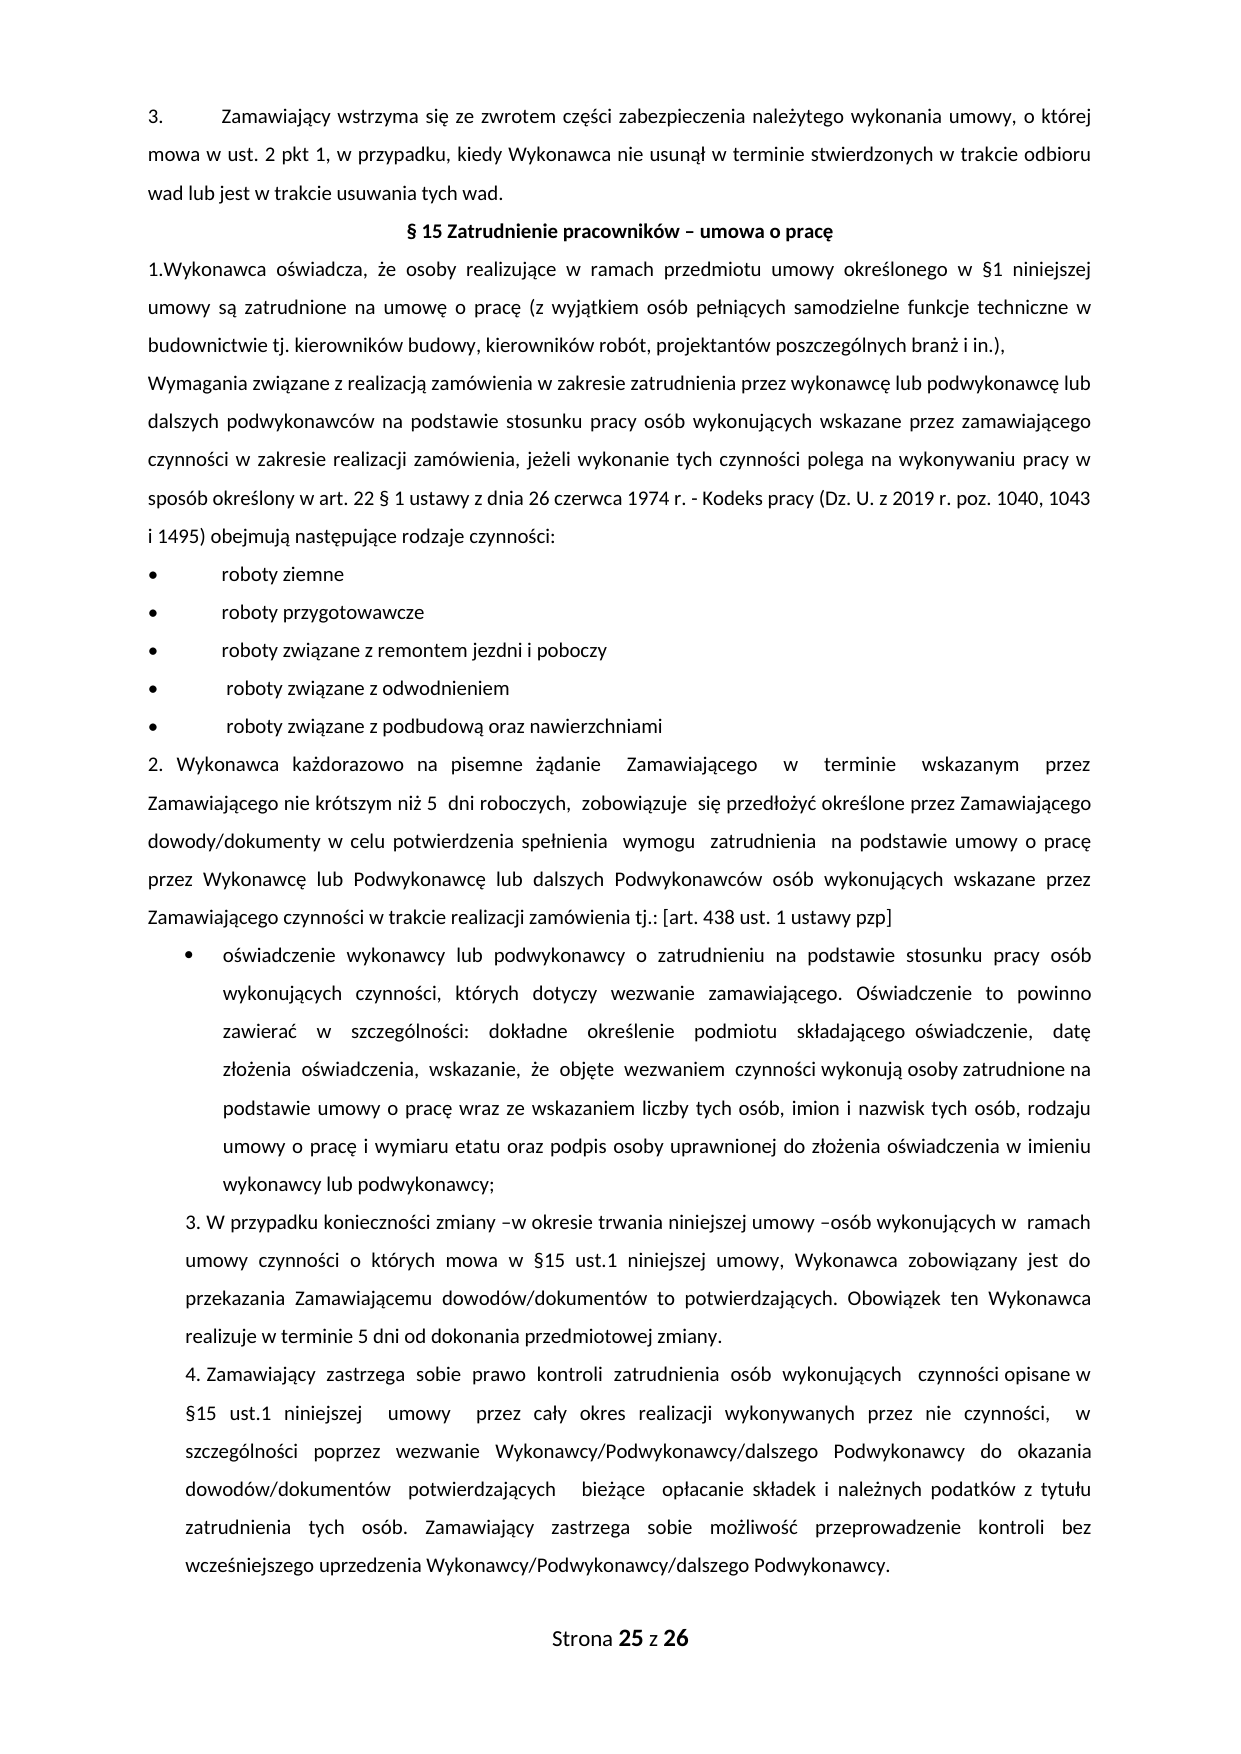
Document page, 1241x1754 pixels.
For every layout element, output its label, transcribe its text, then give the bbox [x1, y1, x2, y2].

text Wymagania związane z realizacją zamówienia w zakresie zatrudnienia przez wykonawcę lub podwykonawcę lub dalszych podwykonawców na podstawie stosunku pracy osób wykonujących wskazane przez zamawiającego czynności w zakresie realizacji zamówienia, jeżeli wykonanie tych czynności polega na wykonywaniu pracy w sposób określony w art. 22 § 1 ustawy z dnia 26 czerwca 1974 r. - Kodeks pracy (Dz. U. z 2019 r. poz. 1040, 1043 i 1495) obejmują następujące rodzaje czynności: [148, 370, 1093, 548]
text 2. Wykonawca każdorazowo na pisemne żądanie Zamawiającego w terminie wskazanym przez Zamawiającego nie krótszym niż 5 dni roboczych, zobowiązuje się przedłożyć określone przez Zamawiającego dowody/dokumenty w celu potwierdzenia spełnienia wymogu zatrudnienia na podstawie umowy o pracę przez Wykonawcę lub Podwykonawcę lub dalszych Podwykonawców osób wykonujących wskazane przez Zamawiającego czynności w trakcie realizacji zamówienia tj.: [art. 438 ust. 1 ustawy pzp] [148, 752, 1093, 929]
text • roboty związane z podbudową oraz nawierzchniami [148, 713, 1093, 739]
text 3. Zamawiający wstrzyma się ze zwrotem części zabezpieczenia należytego wykonania umowy, o której mowa w ust. 2 pkt 1, w przypadku, kiedy Wykonawca nie usunął w terminie stwierdzonych w trakcie odbioru wad lub jest w trakcie usuwania tych wad. [148, 103, 1093, 205]
text § 15 Zatrudnienie pracowników – umowa o pracę [148, 218, 1093, 243]
text • roboty przygotowawcze [148, 599, 1093, 624]
text 3. W przypadku konieczności zmiany –w okresie trwania niniejszej umowy –osób wykonujących w ramach umowy czynności o których mowa w §15 ust.1 niniejszej umowy, Wykonawca zobowiązany jest do przekazania Zamawiającemu dowodów/dokumentów to potwierdzających. Obowiązek ten Wykonawca realizuje w terminie 5 dni od dokonania przedmiotowej zmiany. [185, 1209, 1093, 1349]
text • roboty ziemne [148, 561, 1093, 586]
text 1.Wykonawca oświadcza, że osoby realizujące w ramach przedmiotu umowy określonego w §1 niniejszej umowy są zatrudnione na umowę o pracę (z wyjątkiem osób pełniących samodzielne funkcje techniczne w budownictwie tj. kierowników budowy, kierowników robót, projektantów poszczególnych branż i in.), [148, 256, 1093, 358]
text • roboty związane z remontem jezdni i poboczy [148, 637, 1093, 663]
list oświadczenie wykonawcy lub podwykonawcy o zatrudnieniu na podstawie stosunku pracy osób wykonujących czynności, których dotyczy wezwanie zamawiającego. Oświadczenie to powinno zawierać w szczególności: dokładne określenie podmiotu składającego oświadczenie, datę złożenia oświadczenia, wskazanie, że objęte wezwaniem czynności wykonują osoby zatrudnione na podstawie umowy o pracę wraz ze wskazaniem liczby tych osób, imion i nazwisk tych osób, rodzaju umowy o pracę i wymiaru etatu oraz podpis osoby uprawnionej do złożenia oświadczenia w imieniu wykonawcy lub podwykonawcy; [185, 942, 1093, 1196]
text 4. Zamawiający zastrzega sobie prawo kontroli zatrudnienia osób wykonujących czynności opisane w §15 ust.1 niniejszej umowy przez cały okres realizacji wykonywanych przez nie czynności, w szczególności poprzez wezwanie Wykonawcy/Podwykonawcy/dalszego Podwykonawcy do okazania dowodów/dokumentów potwierdzających bieżące opłacanie składek i należnych podatków z tytułu zatrudnienia tych osób. Zamawiający zastrzega sobie możliwość przeprowadzenie kontroli bez wcześniejszego uprzedzenia Wykonawcy/Podwykonawcy/dalszego Podwykonawcy. [185, 1362, 1093, 1578]
text • roboty związane z odwodnieniem [148, 675, 1093, 701]
